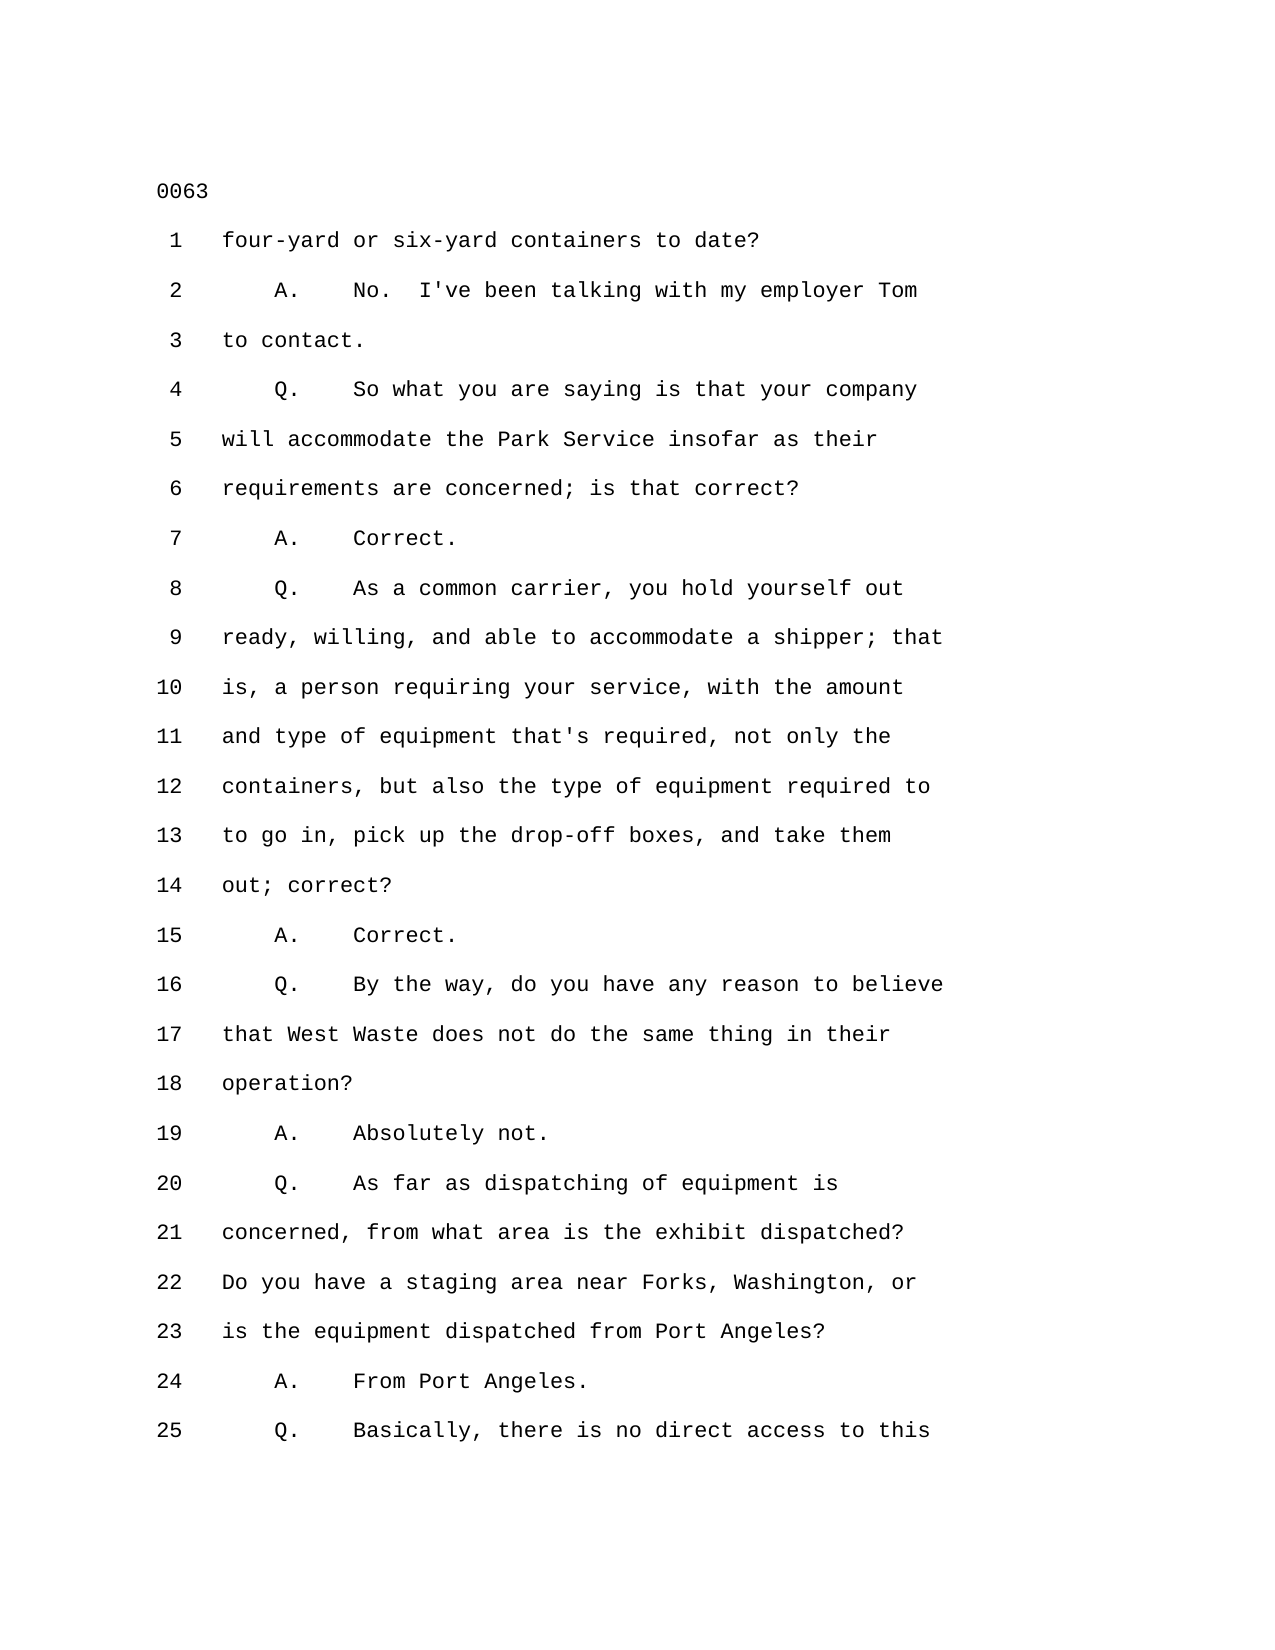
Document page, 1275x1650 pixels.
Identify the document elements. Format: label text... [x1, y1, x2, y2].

text 2 A. No. I've been talking with my employer Tom [156, 279, 1119, 304]
text 19 A. Absolutely not. [156, 1122, 1119, 1147]
text 15 A. Correct. [156, 924, 1119, 948]
text 8 Q. As a common carrier, you hold yourself out [156, 577, 1119, 601]
text 11 and type of equipment that's required, not only the [156, 725, 1119, 750]
text 21 concerned, from what area is the exhibit dispatched? [156, 1221, 1119, 1246]
text 10 is, a person requiring your service, with the amount [156, 676, 1119, 701]
text 7 A. Correct. [156, 527, 1119, 552]
text 22 Do you have a staging area near Forks, Washington, or [156, 1271, 1119, 1296]
text 9 ready, willing, and able to accommodate a shipper; that [156, 626, 1119, 651]
text 16 Q. By the way, do you have any reason to believe [156, 973, 1119, 998]
text 12 containers, but also the type of equipment required to [156, 775, 1119, 800]
text 0063 [156, 180, 1119, 205]
text 1 four-yard or six-yard containers to date? [156, 229, 1119, 254]
text 17 that West Waste does not do the same thing in their [156, 1023, 1119, 1048]
text 25 Q. Basically, there is no direct access to this [156, 1419, 1119, 1444]
text 18 operation? [156, 1072, 1119, 1097]
text 23 is the equipment dispatched from Port Angeles? [156, 1320, 1119, 1345]
text 24 A. From Port Angeles. [156, 1370, 1119, 1395]
text 4 Q. So what you are saying is that your company [156, 378, 1119, 403]
text 13 to go in, pick up the drop-off boxes, and take them [156, 824, 1119, 849]
text 14 out; correct? [156, 874, 1119, 899]
text 5 will accommodate the Park Service insofar as their [156, 428, 1119, 453]
text 20 Q. As far as dispatching of equipment is [156, 1172, 1119, 1196]
text 6 requirements are concerned; is that correct? [156, 477, 1119, 502]
text 3 to contact. [156, 329, 1119, 353]
